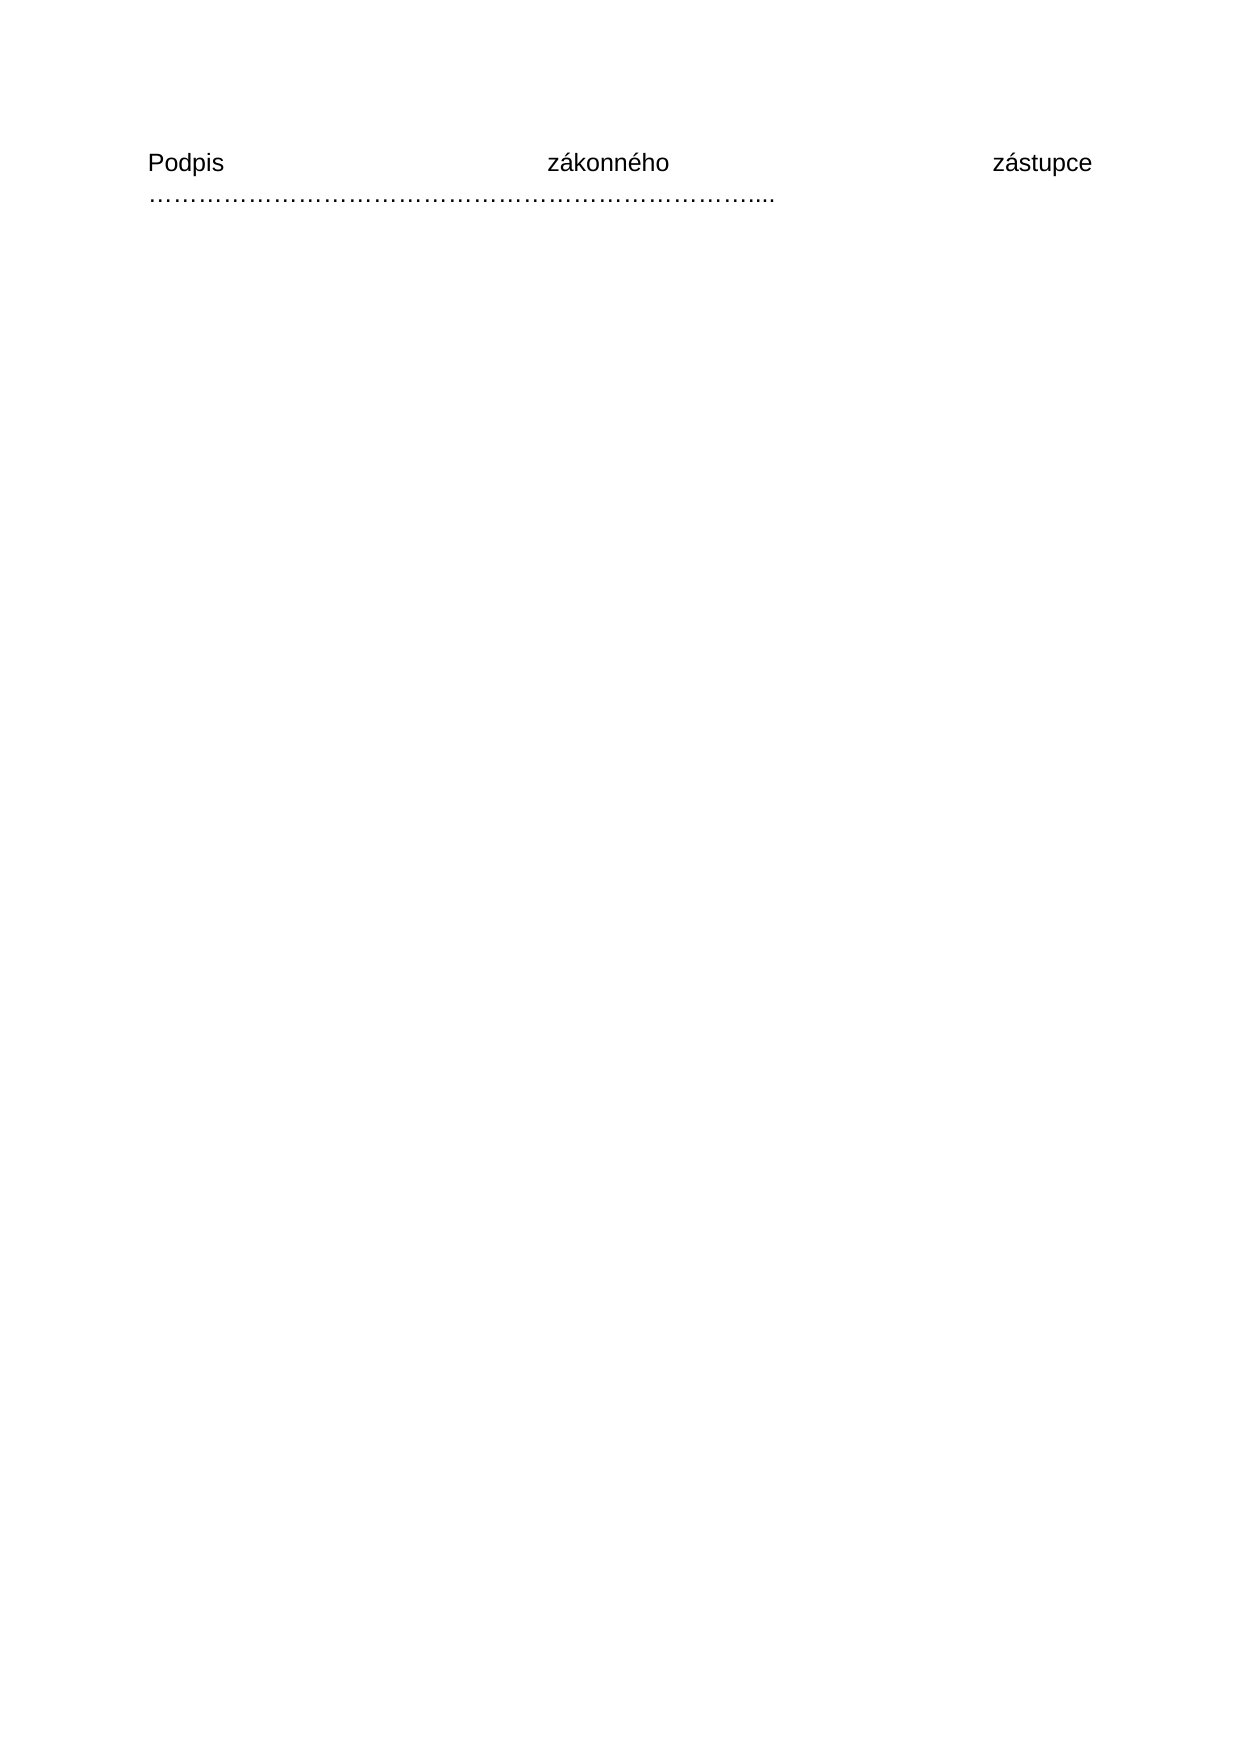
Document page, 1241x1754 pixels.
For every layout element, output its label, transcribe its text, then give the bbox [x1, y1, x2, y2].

text Podpis zákonného zástupce ……………………………………………………………….... [148, 148, 1093, 207]
